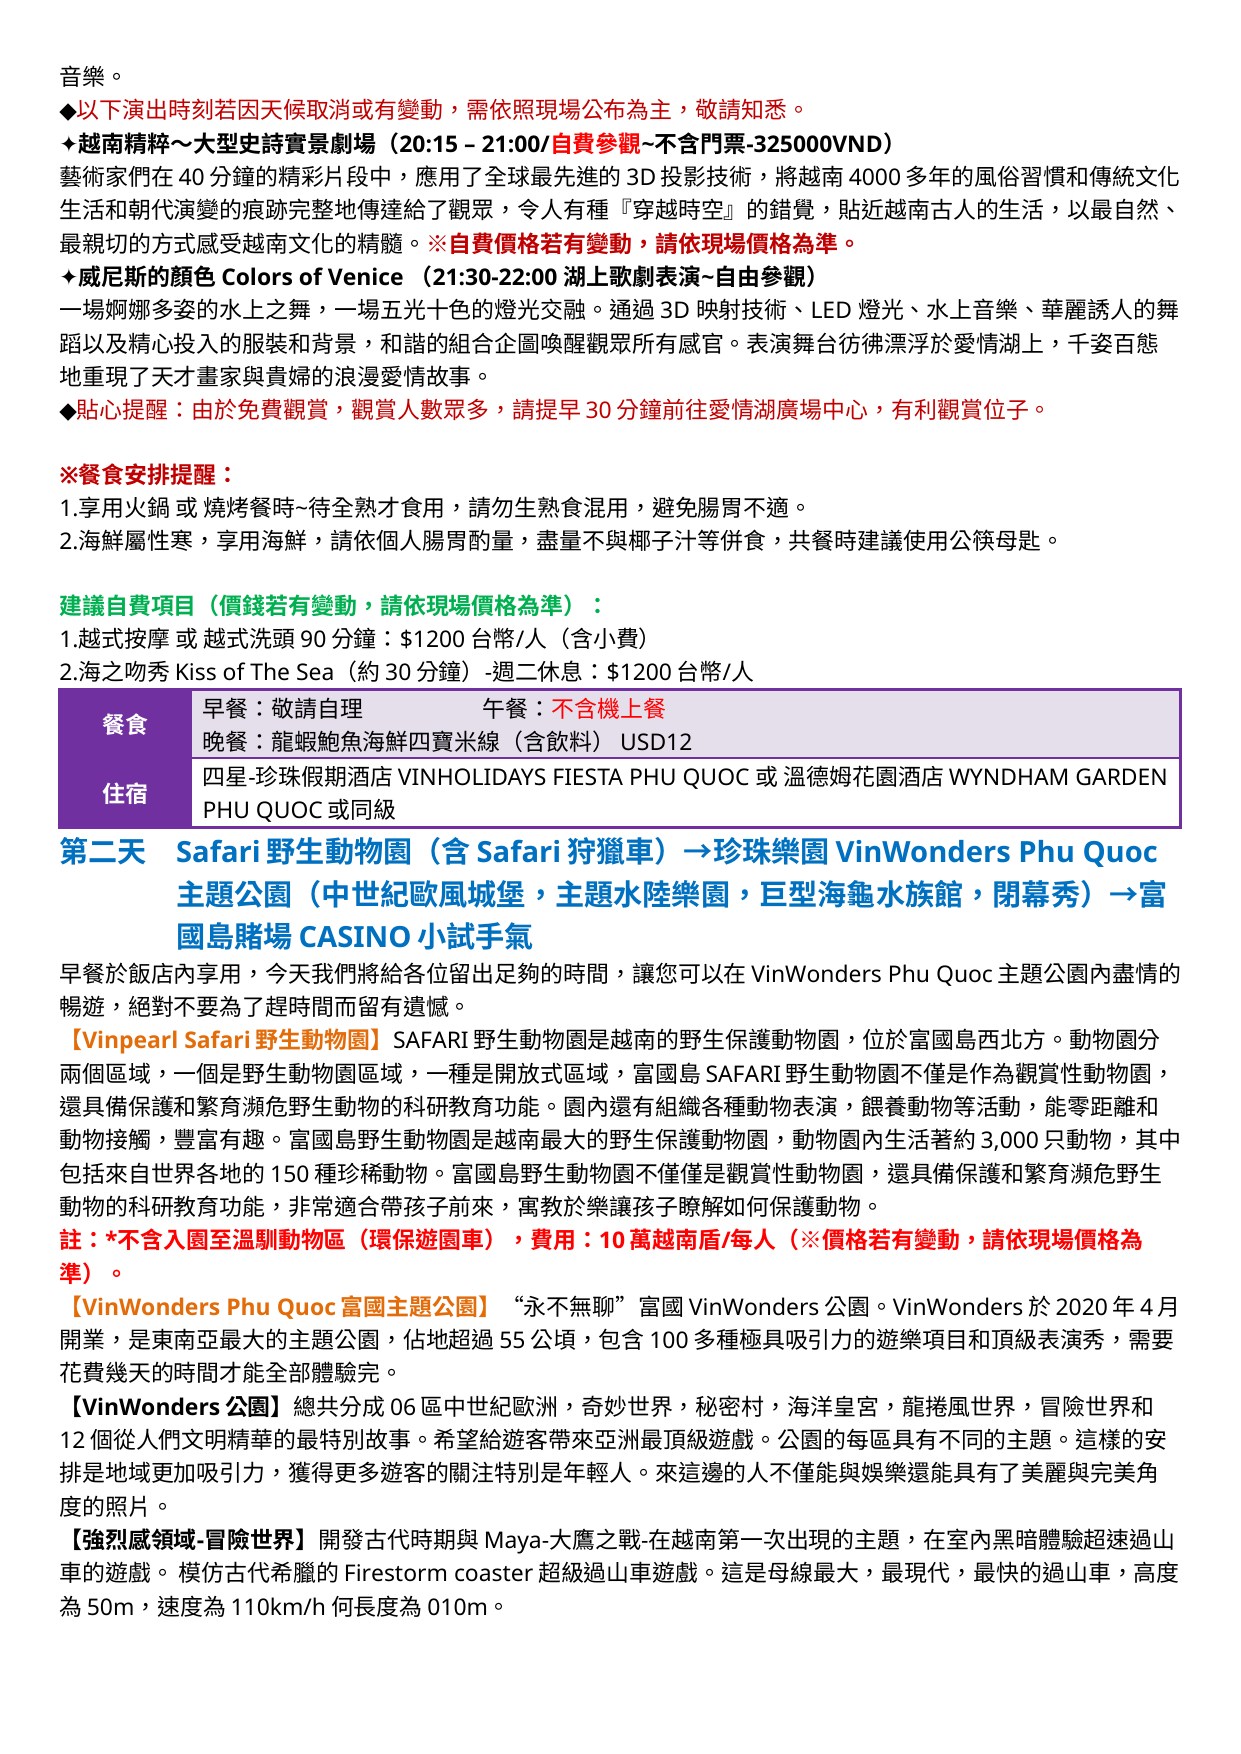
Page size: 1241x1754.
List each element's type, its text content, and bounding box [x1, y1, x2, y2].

table_header 餐食 [61, 691, 190, 757]
text ✦越南精粹～大型史詩實景劇場（20:15 – 21:00/自費參觀~不含門票-325000VND） [59, 126, 1181, 159]
text 建議自費項目（價錢若有變動，請依現場價格為準）： [59, 588, 1181, 621]
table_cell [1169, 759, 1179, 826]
text ◆貼心提醒：由於免費觀賞，觀賞人數眾多，請提早30分鐘前往愛情湖廣場中心，有利觀賞位子。 [59, 392, 1181, 425]
text 早餐於飯店內享用，今天我們將給各位留出足夠的時間，讓您可以在VinWonders Phu Quoc主題公園內盡情的暢遊，絕對不要為了趕時間而留有遺憾。 [59, 956, 1181, 1022]
text 第二天 Safari野生動物園（含Safari狩獵車）→珍珠樂園VinWonders Phu Quoc主題公園（中世紀歐風城堡，主題水陸樂園，巨型海龜水族館，閉幕秀）→富國島賭場CASINO小試手氣 [59, 829, 1181, 956]
table_cell 住宿 [61, 759, 190, 826]
text 【Vinpearl Safari野生動物園】SAFARI野生動物園是越南的野生保護動物園，位於富國島西北方。動物園分兩個區域，一個是野生動物園區域，一種是開放式區域，富國島SAFARI野生動物園不僅是作為觀賞性動物園，還具備保護和繁育瀕危野生動物的科研教育功能。園內還有組織各種動物表演，餵養動物等活動，能零距離和動物接觸，豐富有趣。富國島野生動物園是越南最大的野生保護動物園，動物園內生活著約3,000只動物，其中包括來自世界各地的150種珍稀動物。富國島野生動物園不僅僅是觀賞性動物園，還具備保護和繁育瀕危野生動物的科研教育功能，非常適合帶孩子前來，寓教於樂讓孩子瞭解如何保護動物。 註：*不含入園至溫馴動物區（環保遊園車），費用：10萬越南盾/每人（※價格若有變動，請依現場價格為準）。 [59, 1022, 1181, 1289]
text 藝術家們在40分鐘的精彩片段中，應用了全球最先進的3D投影技術，將越南4000多年的風俗習慣和傳統文化生活和朝代演變的痕跡完整地傳達給了觀眾，令人有種『穿越時空』的錯覺，貼近越南古人的生活，以最自然、最親切的方式感受越南文化的精髓。※自費價格若有變動，請依現場價格為準。 [59, 159, 1181, 259]
text 音樂。 [59, 59, 1181, 92]
text 【VinWonders公園】總共分成06區中世紀歐洲，奇妙世界，秘密村，海洋皇宮，龍捲風世界，冒險世界和12個從人們文明精華的最特別故事。希望給遊客帶來亞洲最頂級遊戲。公園的每區具有不同的主題。這樣的安排是地域更加吸引力，獲得更多遊客的關注特別是年輕人。來這邊的人不僅能與娛樂還能具有了美麗與完美角度的照片。 [59, 1388, 1181, 1522]
text 【VinWonders Phu Quoc富國主題公園】“永不無聊”富國VinWonders公園。VinWonders於2020年4月開業，是東南亞最大的主題公園，佔地超過55公頃，包含100多種極具吸引力的遊樂項目和頂級表演秀，需要花費幾天的時間才能全部體驗完。 [59, 1289, 1181, 1388]
text ※餐食安排提醒： 1.享用火鍋 或 燒烤餐時~待全熟才食用，請勿生熟食混用，避免腸胃不適。 2.海鮮屬性寒，享用海鮮，請依個人腸胃酌量，盡量不與椰子汁等併食，共餐時建議使用公筷母匙。 [59, 456, 1181, 556]
text 一場婀娜多姿的水上之舞，一場五光十色的燈光交融。通過 3D 映射技術、LED 燈光、水上音樂、華麗誘人的舞蹈以及精心投入的服裝和背景，和諧的組合企圖喚醒觀眾所有感官。表演舞台彷彿漂浮於愛情湖上，千姿百態地重現了天才畫家與貴婦的浪漫愛情故事。 [59, 292, 1181, 392]
text ◆以下演出時刻若因天候取消或有變動，需依照現場公布為主，敬請知悉。 [59, 92, 1181, 126]
text 1.越式按摩 或 越式洗頭 90分鐘：$1200台幣/人（含小費） 2.海之吻秀Kiss of The Sea（約30分鐘）-週二休息：$1200台幣/人 [59, 621, 1181, 688]
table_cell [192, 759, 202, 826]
table_header 早餐：敬請自理 午餐：不含機上餐 晚餐：龍蝦鮑魚海鮮四寶米線（含飲料） USD12 [192, 691, 1179, 757]
text ✦威尼斯的顏色 Colors of Venice （21:30-22:00 湖上歌劇表演~自由參觀） [59, 259, 1181, 292]
text 【強烈感領域-冒險世界】開發古代時期與Maya-大鷹之戰-在越南第一次出現的主題，在室內黑暗體驗超速過山車的遊戲。 模仿古代希臘的Firestorm coaster超級過山車遊戲。這是母線最大，最現代，最快的過山車，高度為50m，速度為110km/h何長度為010m。 [59, 1522, 1181, 1622]
